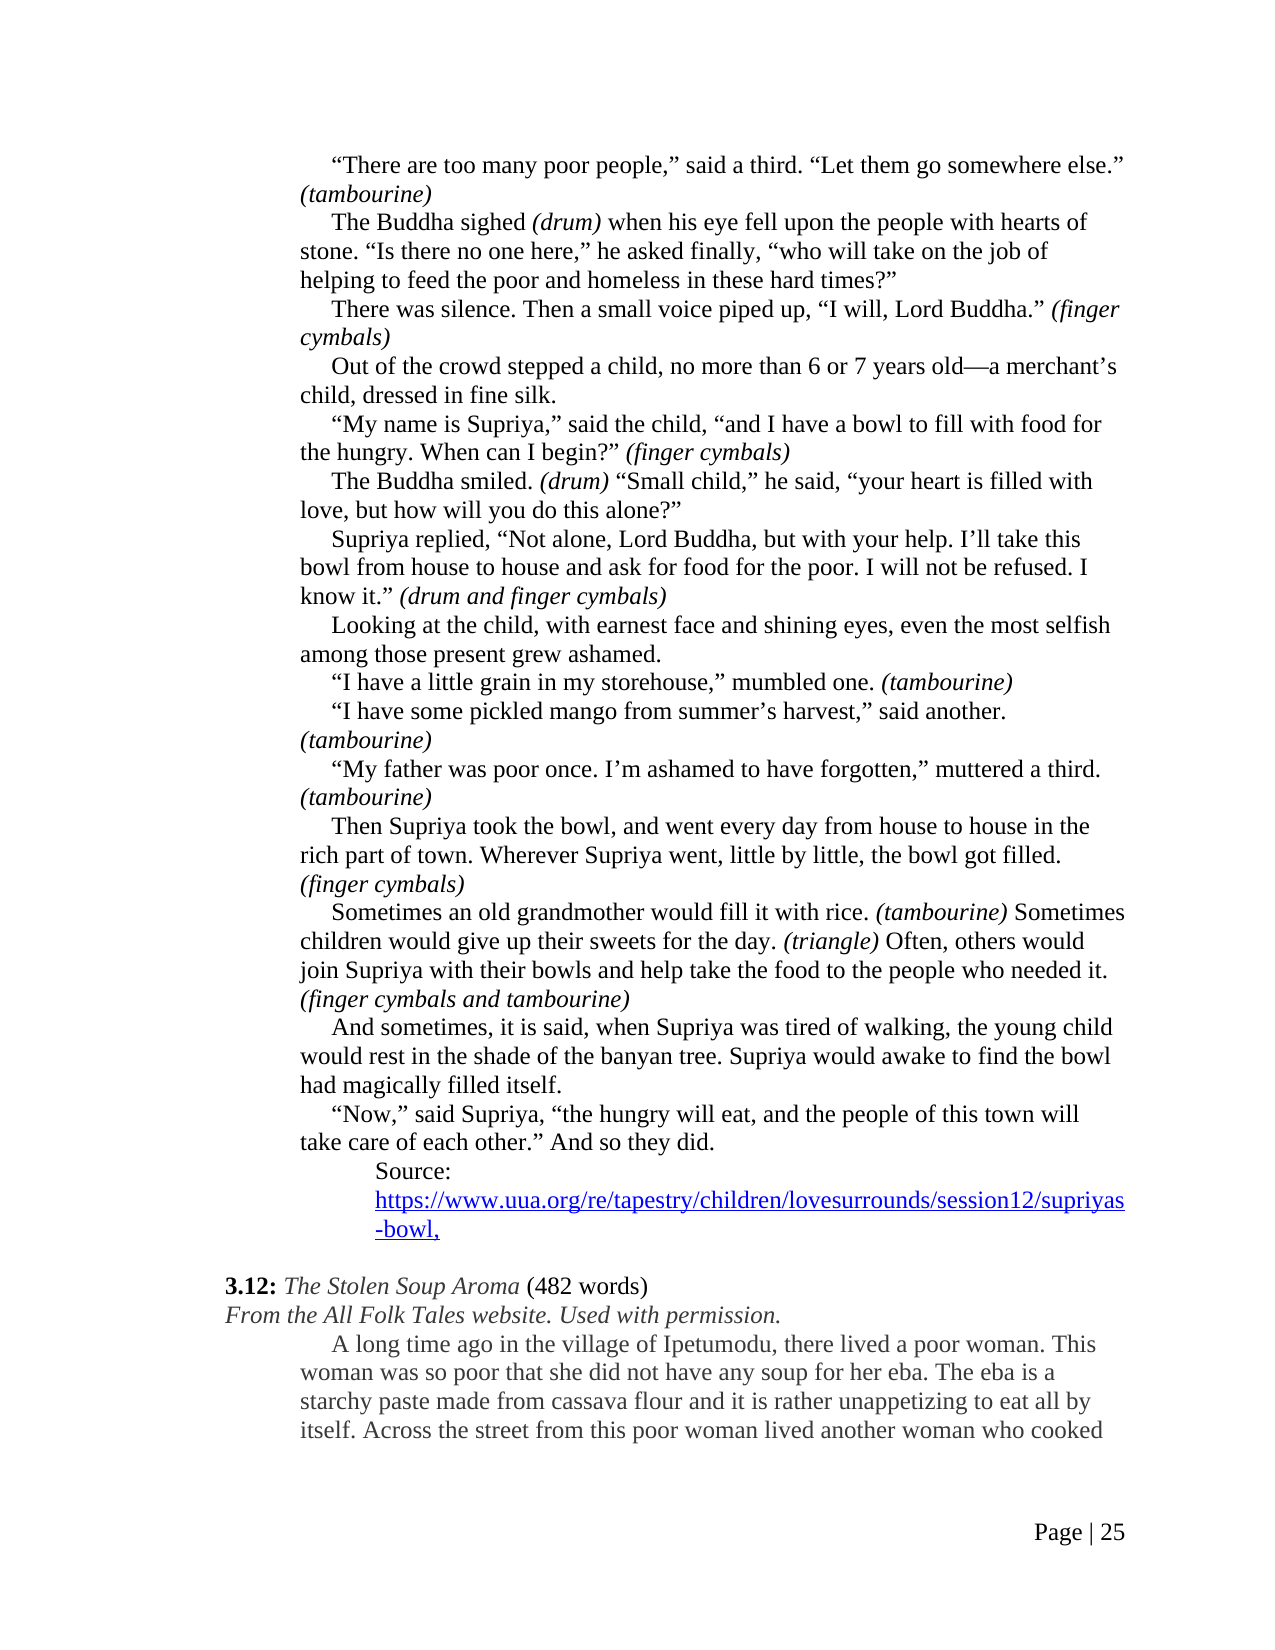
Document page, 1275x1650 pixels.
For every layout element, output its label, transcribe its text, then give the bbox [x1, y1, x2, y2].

text “I have some pickled mango from summer’s harvest,” said another. (tambourine) [300, 696, 1125, 754]
text Supriya replied, “Not alone, Lord Buddha, but with your help. I’ll take this bowl from house to house and ask for food for the poor. I will not be refused. I know it.” (drum and finger cymbals) [300, 524, 1125, 610]
text “My father was poor once. I’m ashamed to have forgotten,” muttered a third. (tambourine) [300, 754, 1125, 811]
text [300, 1329, 1125, 1444]
text Source: https://www.uua.org/re/tapestry/children/lovesurrounds/session12/supriyas-bowl, [375, 1211, 1125, 1242]
text The Buddha sighed (drum) when his eye fell upon the people with hearts of stone. “Is there no one here,” he asked finally, “who will take on the job of helping to feed the poor and homeless in these hard times?” [300, 207, 1125, 294]
text “My name is Supriya,” said the child, “and I have a bowl to fill with food for the hungry. When can I begin?” (finger cymbals) [300, 409, 1125, 466]
text “Now,” said Supriya, “the hungry will eat, and the people of this town will take care of each other.” And so they did. [300, 1099, 1125, 1156]
text The Buddha smiled. (drum) “Small child,” he said, “your heart is filled with love, but how will you do this alone?” [300, 466, 1125, 524]
text And sometimes, it is said, when Supriya was tired of walking, the young child would rest in the shade of the banyan tree. Supriya would awake to find the bowl had magically filled itself. [300, 1012, 1125, 1099]
text Source: https://www.uua.org/re/tapestry/children/lovesurrounds/session12/supriyas-bowl, [375, 1156, 1125, 1210]
text “I have a little grain in my storehouse,” mumbled one. (tambourine) [300, 667, 1125, 696]
text There was silence. Then a small voice piped up, “I will, Lord Buddha.” (finger cymbals) [300, 294, 1125, 351]
text “There are too many poor people,” said a third. “Let them go somewhere else.” (tambourine) [300, 150, 1125, 207]
text Looking at the child, with earnest face and shining eyes, even the most selfish among those present grew ashamed. [300, 610, 1125, 667]
text From the All Folk Tales website. Used with permission. [225, 1300, 1125, 1329]
text Then Supriya took the bowl, and went every day from house to house in the rich part of town. Wherever Supriya went, little by little, the bowl got filled. (finger cymbals) [300, 811, 1125, 897]
text Sometimes an old grandmother would fill it with rice. (tambourine) Sometimes children would give up their sweets for the day. (triangle) Often, others would join Supriya with their bowls and help take the food to the people who needed it. (finger cymbals and tambourine) [300, 897, 1125, 1012]
text 3.12: The Stolen Soup Aroma (482 words) [225, 1271, 1125, 1300]
text Out of the crowd stepped a child, no more than 6 or 7 years old—a merchant’s child, dressed in fine silk. [300, 351, 1125, 409]
